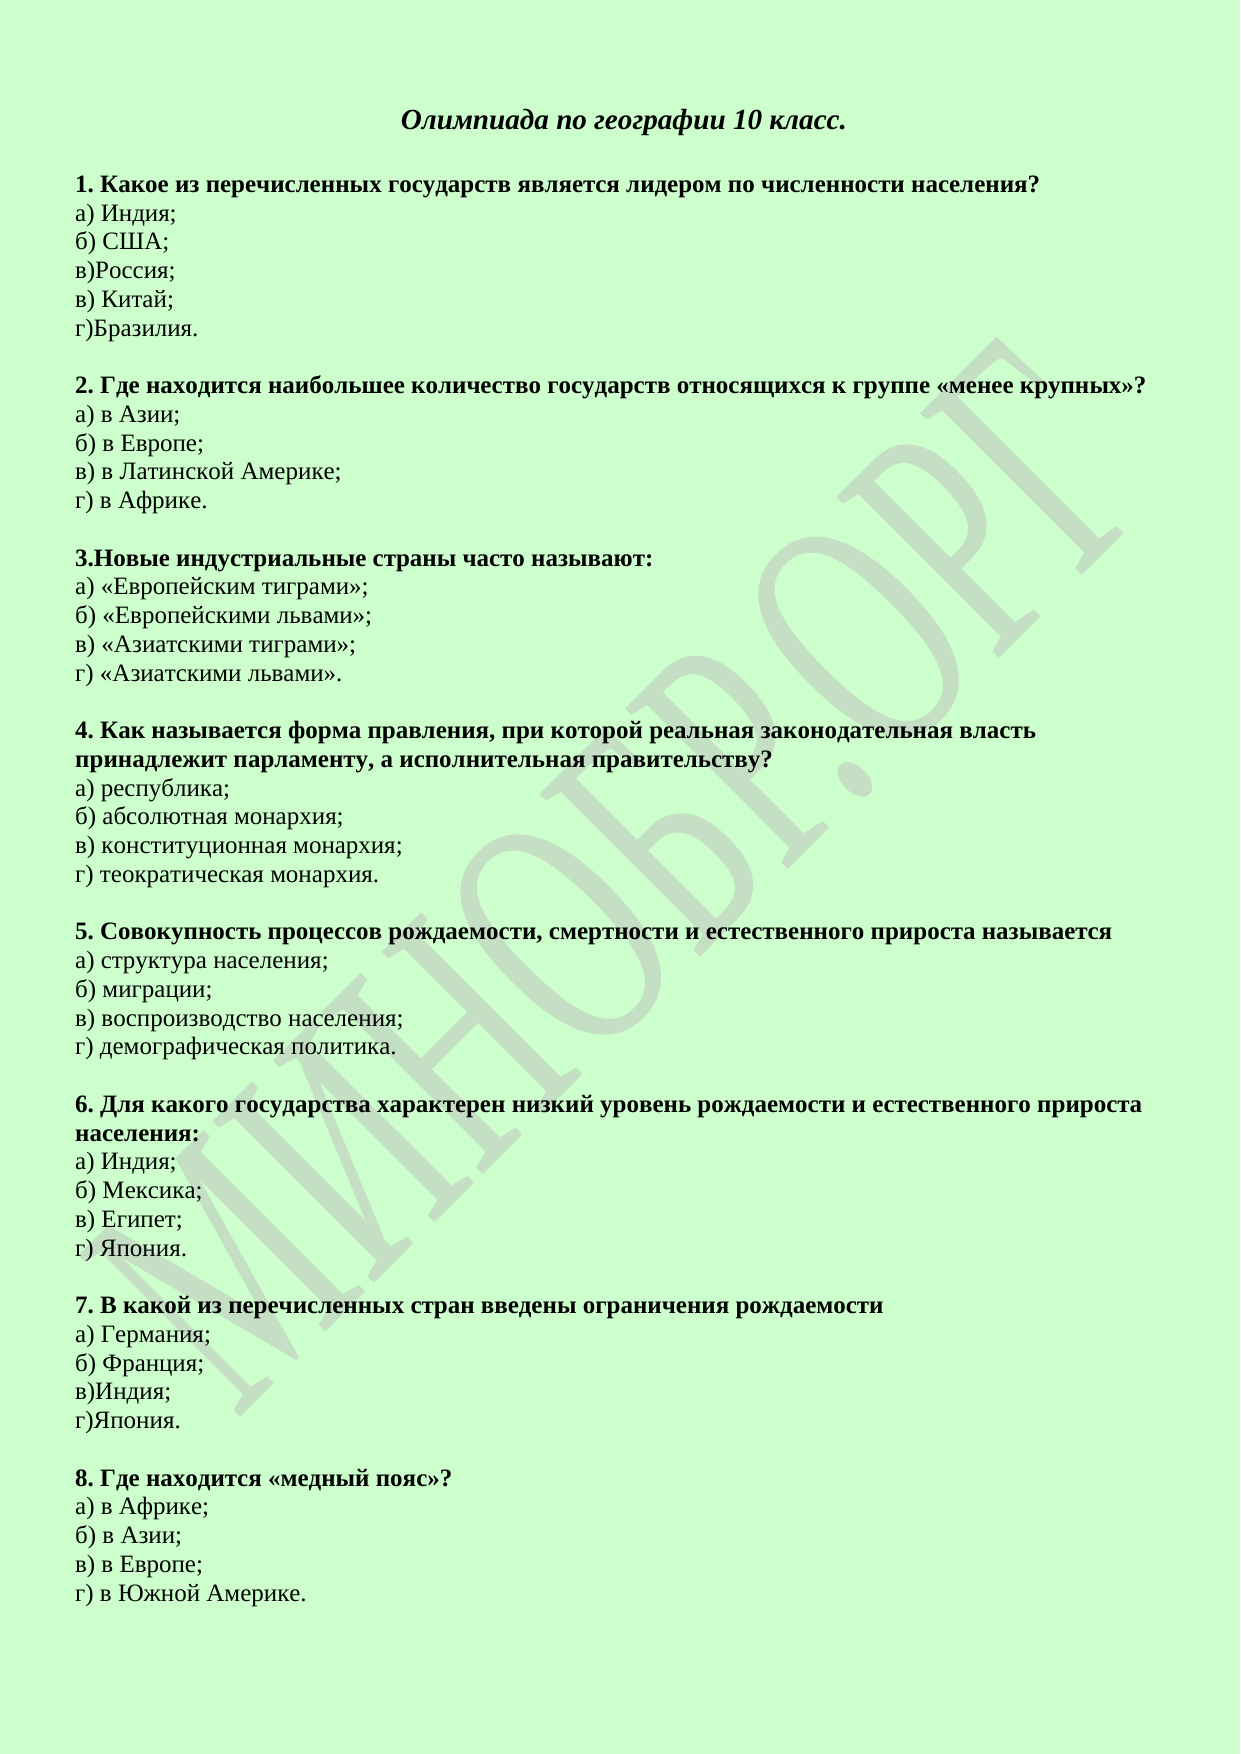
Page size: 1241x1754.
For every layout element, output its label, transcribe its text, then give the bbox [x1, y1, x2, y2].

text а) Индия; [75, 198, 1165, 226]
text г) теократическая монархия. [75, 859, 1165, 888]
text б) в Европе; [75, 428, 1165, 456]
text в) конституционная монархия; [75, 830, 1165, 859]
text б) Франция; [75, 1348, 1165, 1376]
text г)Япония. [75, 1405, 1165, 1434]
text б) в Азии; [75, 1520, 1165, 1549]
text в)Индия; [75, 1376, 1165, 1405]
text 6. Для какого государства характерен низкий уровень рождаемости и естественного прироста населения: [75, 1089, 1165, 1146]
text г) в Южной Америке. [75, 1578, 1165, 1606]
text в) «Азиатскими тиграми»; [75, 629, 1165, 658]
text б) миграции; [75, 974, 1165, 1003]
text г) «Азиатскими львами». [75, 658, 1165, 686]
text 4. Как называется форма правления, при которой реальная законодательная власть принадлежит парламенту, а исполнительная правительству? [75, 715, 1165, 773]
text б) абсолютная монархия; [75, 801, 1165, 830]
text а) Индия; [75, 1146, 1165, 1175]
text 2. Где находится наибольшее количество государств относящихся к группе «менее крупных»? [75, 370, 1165, 399]
text 1. Какое из перечисленных государств является лидером по численности населения? [75, 169, 1165, 198]
text б) США; [75, 226, 1165, 255]
text в) Китай; [75, 284, 1165, 313]
text г) в Африке. [75, 485, 1165, 514]
text г) демографическая политика. [75, 1031, 1165, 1060]
text б) Мексика; [75, 1175, 1165, 1204]
text а) в Африке; [75, 1491, 1165, 1520]
text а) структура населения; [75, 945, 1165, 974]
text 5. Совокупность процессов рождаемости, смертности и естественного прироста называется [75, 916, 1165, 945]
text г) Япония. [75, 1233, 1165, 1261]
text а) республика; [75, 773, 1165, 801]
text в) в Европе; [75, 1549, 1165, 1578]
text в)Россия; [75, 255, 1165, 284]
text Олимпиада по географии 10 класс. [75, 102, 1165, 135]
text а) в Азии; [75, 399, 1165, 428]
text 7. В какой из перечисленных стран введены ограничения рождаемости [75, 1290, 1165, 1319]
text в) в Латинской Америке; [75, 456, 1165, 485]
text 8. Где находится «медный пояс»? [75, 1463, 1165, 1491]
text г)Бразилия. [75, 313, 1165, 341]
text а) Германия; [75, 1319, 1165, 1348]
text 3.Новые индустриальные страны часто называют: [75, 543, 1165, 571]
text в) воспроизводство населения; [75, 1003, 1165, 1031]
text в) Египет; [75, 1204, 1165, 1233]
text б) «Европейскими львами»; [75, 600, 1165, 629]
text а) «Европейским тиграми»; [75, 571, 1165, 600]
